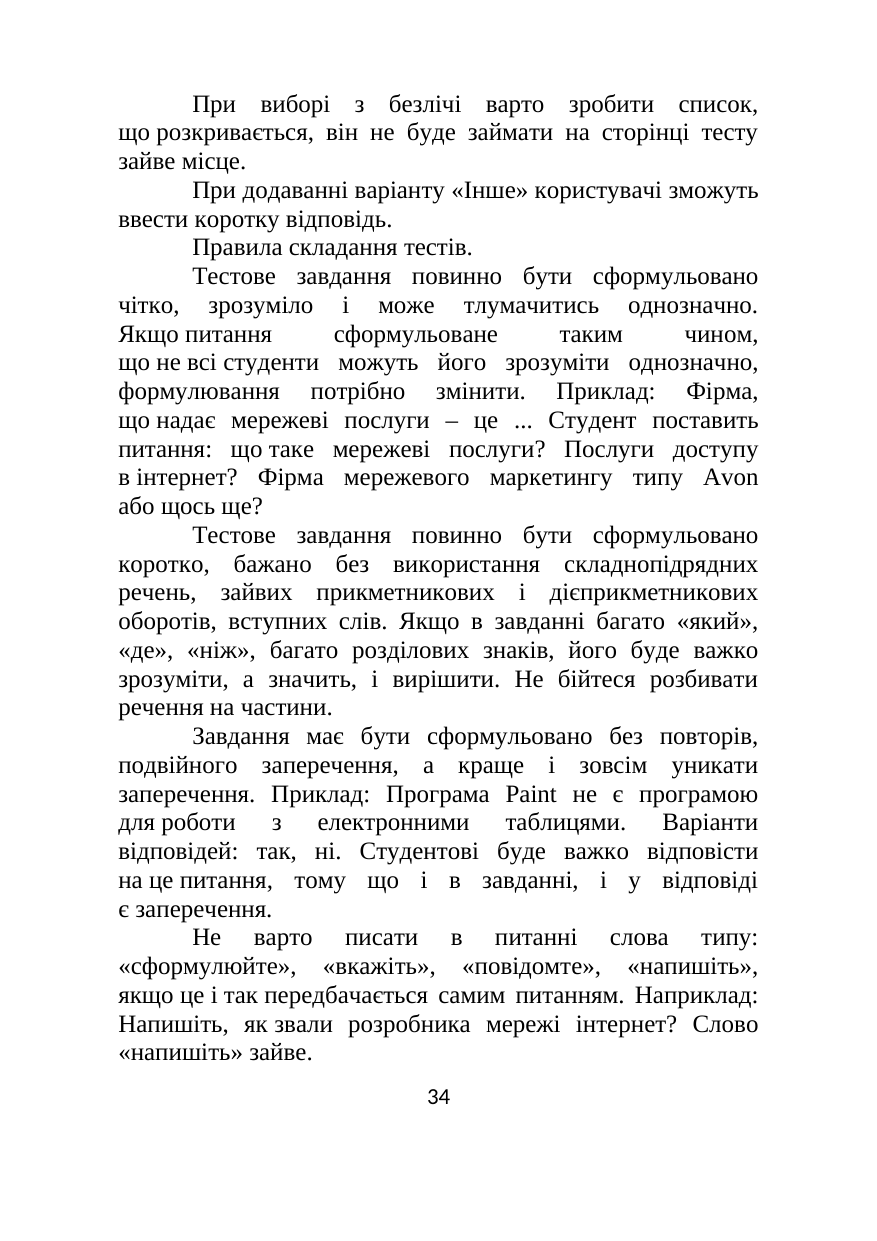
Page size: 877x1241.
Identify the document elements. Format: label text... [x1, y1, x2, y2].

text При додаванні варіанту «Інше» користувачі зможуть ввести коротку відповідь. [118, 175, 759, 232]
text При виборі з безлічі варто зробити список, що розкривається, він не буде займати на сторінці тесту зайве місце. [118, 89, 759, 175]
text Не варто писати в питанні слова типу: «сформулюйте», «вкажіть», «повідомте», «напишіть», якщо це і так передбачається самим питанням. Наприклад: Напишіть, як звали розробника мережі інтернет? Слово «напишіть» зайве. [118, 922, 759, 1066]
text Тестове завдання повинно бути сформульовано коротко, бажано без використання складнопідрядних речень, зайвих прикметникових і дієприкметникових оборотів, вступних слів. Якщо в завданні багато «який», «де», «ніж», багато розділових знаків, його буде важко зрозуміти, а значить, і вирішити. Не бійтеся розбивати речення на частини. [118, 520, 759, 721]
text Тестове завдання повинно бути сформульовано чітко, зрозуміло і може тлумачитись однозначно. Якщо питання сформульоване таким чином, що не всі студенти можуть його зрозуміти однозначно, формулювання потрібно змінити. Приклад: Фірма, що надає мережеві послуги – це ... Студент поставить питання: що таке мережеві послуги? Послуги доступу в інтернет? Фірма мережевого маркетингу типу Avon або щось ще? [118, 261, 759, 520]
text Правила складання тестів. [118, 232, 759, 261]
text Завдання має бути сформульовано без повторів, подвійного заперечення, а краще і зовсім уникати заперечення. Приклад: Програма Paint не є програмою для роботи з електронними таблицями. Варіанти відповідей: так, ні. Студентові буде важко відповісти на це питання, тому що і в завданні, і у відповіді є заперечення. [118, 721, 759, 922]
